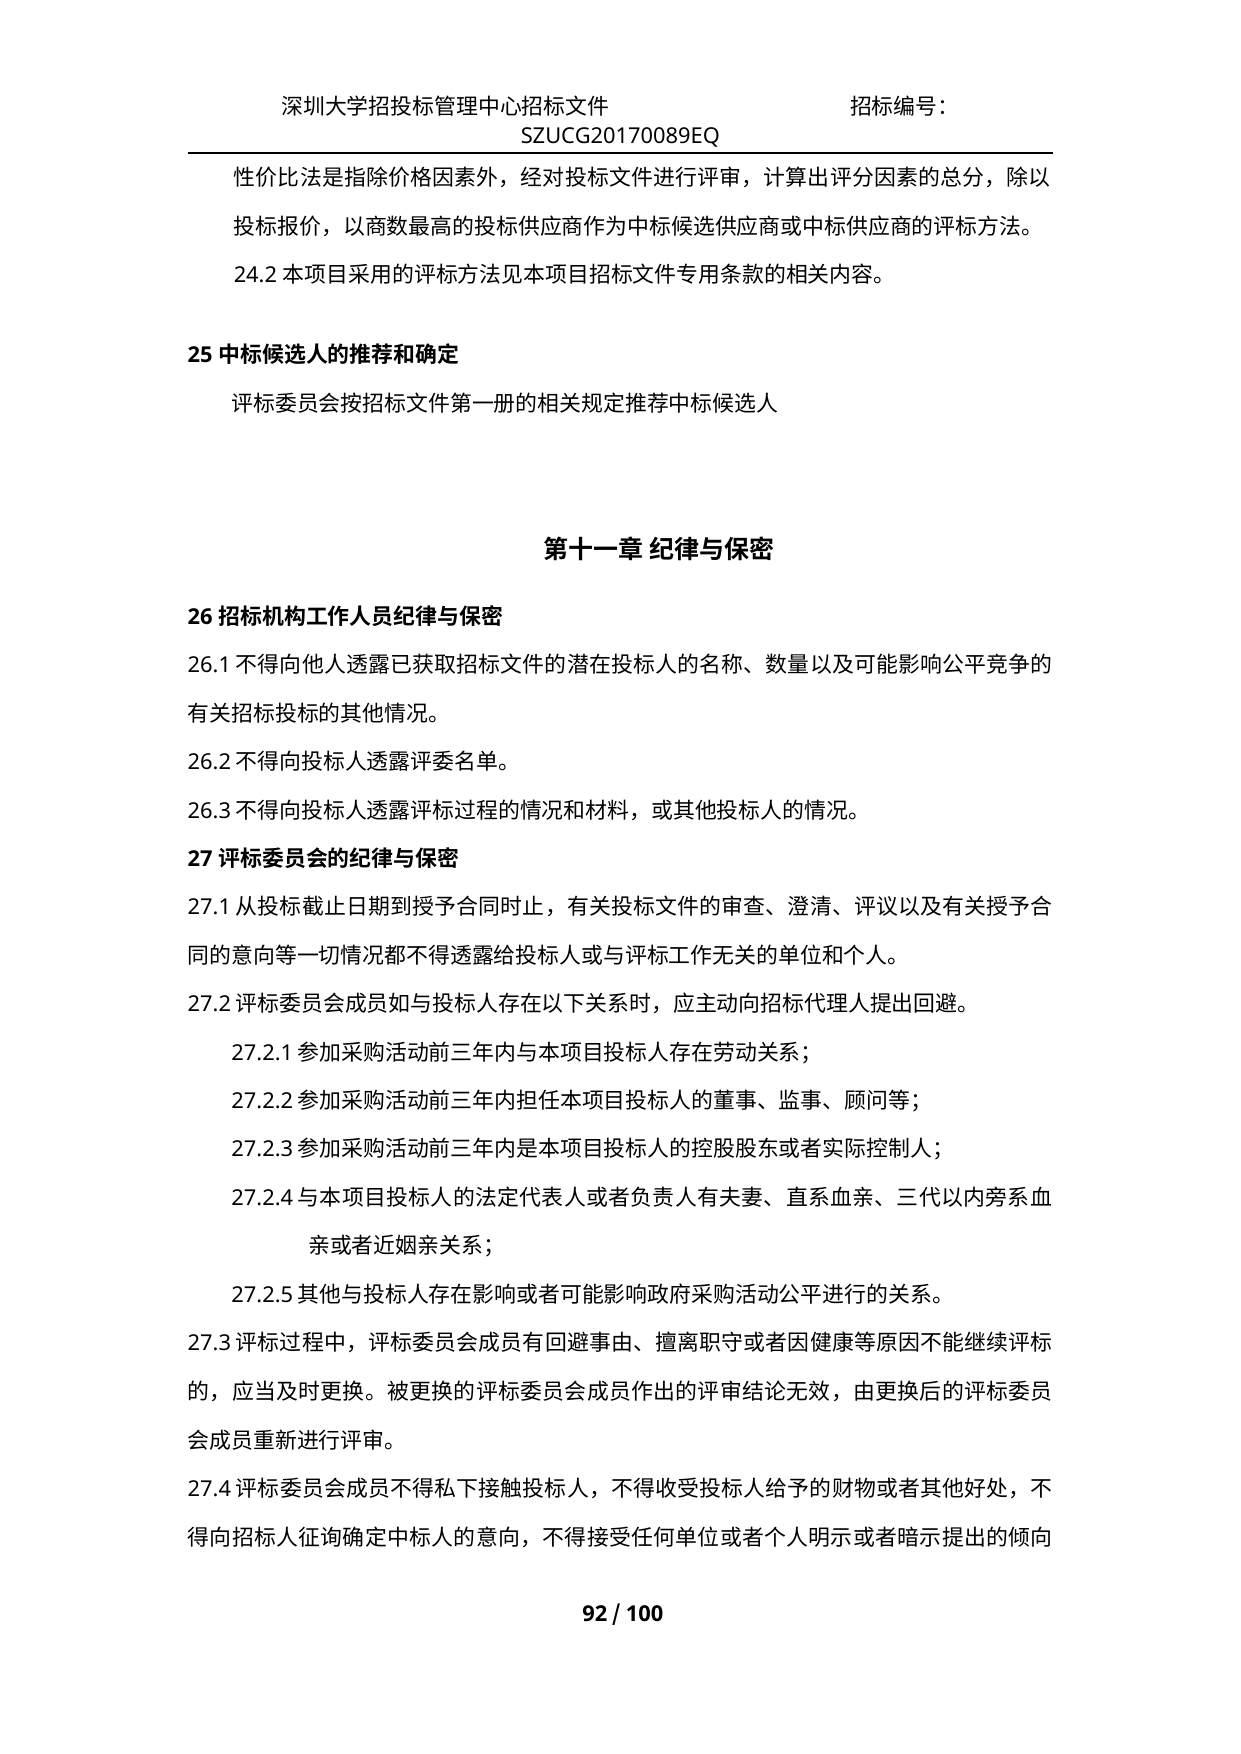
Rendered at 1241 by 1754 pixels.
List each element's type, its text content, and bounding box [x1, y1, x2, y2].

text 27.3评标过程中，评标委员会成员有回避事由、擅离职守或者因健康等原因不能继续评标的，应当及时更换。被更换的评标委员会成员作出的评审结论无效，由更换后的评标委员会成员重新进行评审。 [187, 1325, 1053, 1455]
text 27.2.3参加采购活动前三年内是本项目投标人的控股股东或者实际控制人； [231, 1131, 1053, 1163]
text 26 招标机构工作人员纪律与保密 [187, 598, 1053, 631]
text 26.2不得向投标人透露评委名单。 [187, 744, 1053, 776]
text 评标委员会按招标文件第一册的相关规定推荐中标候选人 [187, 385, 1053, 418]
text 27.2.1参加采购活动前三年内与本项目投标人存在劳动关系； [231, 1034, 1053, 1067]
text 27.2.2参加采购活动前三年内担任本项目投标人的董事、监事、顾问等； [231, 1083, 1053, 1115]
text 27.2.5其他与投标人存在影响或者可能影响政府采购活动公平进行的关系。 [187, 1276, 1053, 1309]
text 26.1不得向他人透露已获取招标文件的潜在投标人的名称、数量以及可能影响公平竞争的有关招标投标的其他情况。 [187, 647, 1053, 728]
text 27.1从投标截止日期到授予合同时止，有关投标文件的审查、澄清、评议以及有关授予合同的意向等一切情况都不得透露给投标人或与评标工作无关的单位和个人。 [187, 889, 1053, 970]
text 第十一章 纪律与保密 [265, 515, 1053, 580]
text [187, 1471, 1053, 1552]
text 26.3不得向投标人透露评标过程的情况和材料，或其他投标人的情况。 [187, 792, 1053, 825]
text 27.2.4与本项目投标人的法定代表人或者负责人有夫妻、直系血亲、三代以内旁系血亲或者近姻亲关系； [231, 1179, 1053, 1261]
text 性价比法是指除价格因素外，经对投标文件进行评审，计算出评分因素的总分，除以投标报价，以商数最高的投标供应商作为中标候选供应商或中标供应商的评标方法。 [233, 160, 1053, 241]
text 24.2 本项目采用的评标方法见本项目招标文件专用条款的相关内容。 [233, 257, 1053, 289]
text 27 评标委员会的纪律与保密 [187, 841, 1053, 873]
text 27.2评标委员会成员如与投标人存在以下关系时，应主动向招标代理人提出回避。 [187, 986, 1053, 1018]
text 25 中标候选人的推荐和确定 [187, 338, 1053, 370]
